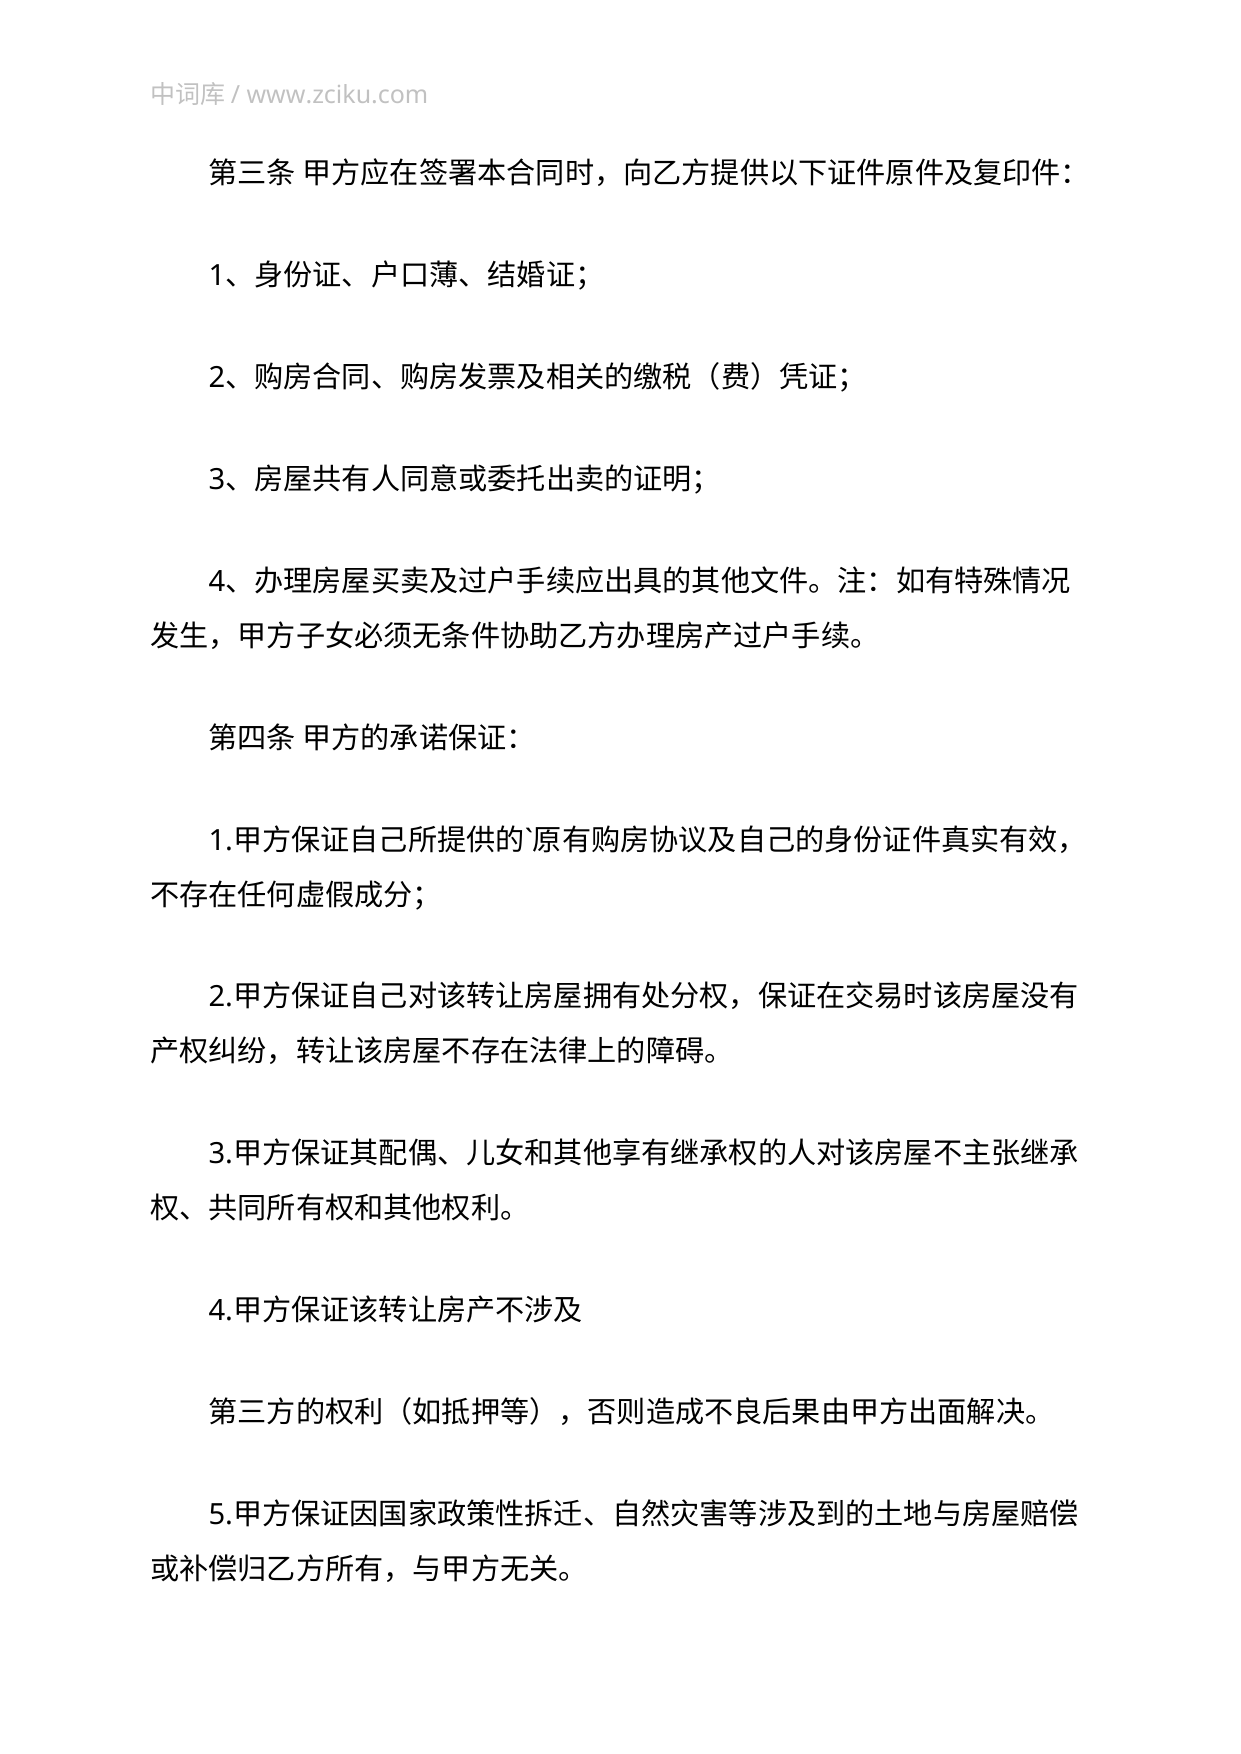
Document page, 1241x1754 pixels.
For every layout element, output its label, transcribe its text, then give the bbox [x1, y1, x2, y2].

text 3.甲方保证其配偶、儿女和其他享有继承权的人对该房屋不主张继承权、共同所有权和其他权利。 [150, 1130, 1090, 1227]
text 1.甲方保证自己所提供的`原有购房协议及自己的身份证件真实有效，不存在任何虚假成分； [150, 816, 1090, 913]
text 1、身份证、户口薄、结婚证； [150, 252, 1090, 294]
text 4.甲方保证该转让房产不涉及 [150, 1287, 1090, 1329]
text 第三方的权利（如抵押等），否则造成不良后果由甲方出面解决。 [150, 1388, 1090, 1431]
text 5.甲方保证因国家政策性拆迁、自然灾害等涉及到的土地与房屋赔偿或补偿归乙方所有，与甲方无关。 [150, 1490, 1090, 1588]
text 4、办理房屋买卖及过户手续应出具的其他文件。注：如有特殊情况发生，甲方子女必须无条件协助乙方办理房产过户手续。 [150, 558, 1090, 655]
text 2.甲方保证自己对该转让房屋拥有处分权，保证在交易时该房屋没有产权纠纷，转让该房屋不存在法律上的障碍。 [150, 973, 1090, 1070]
text 2、购房合同、购房发票及相关的缴税（费）凭证； [150, 354, 1090, 396]
text 第三条 甲方应在签署本合同时，向乙方提供以下证件原件及复印件： [150, 150, 1090, 192]
text 3、房屋共有人同意或委托出卖的证明； [150, 456, 1090, 498]
text 第四条 甲方的承诺保证： [150, 714, 1090, 757]
